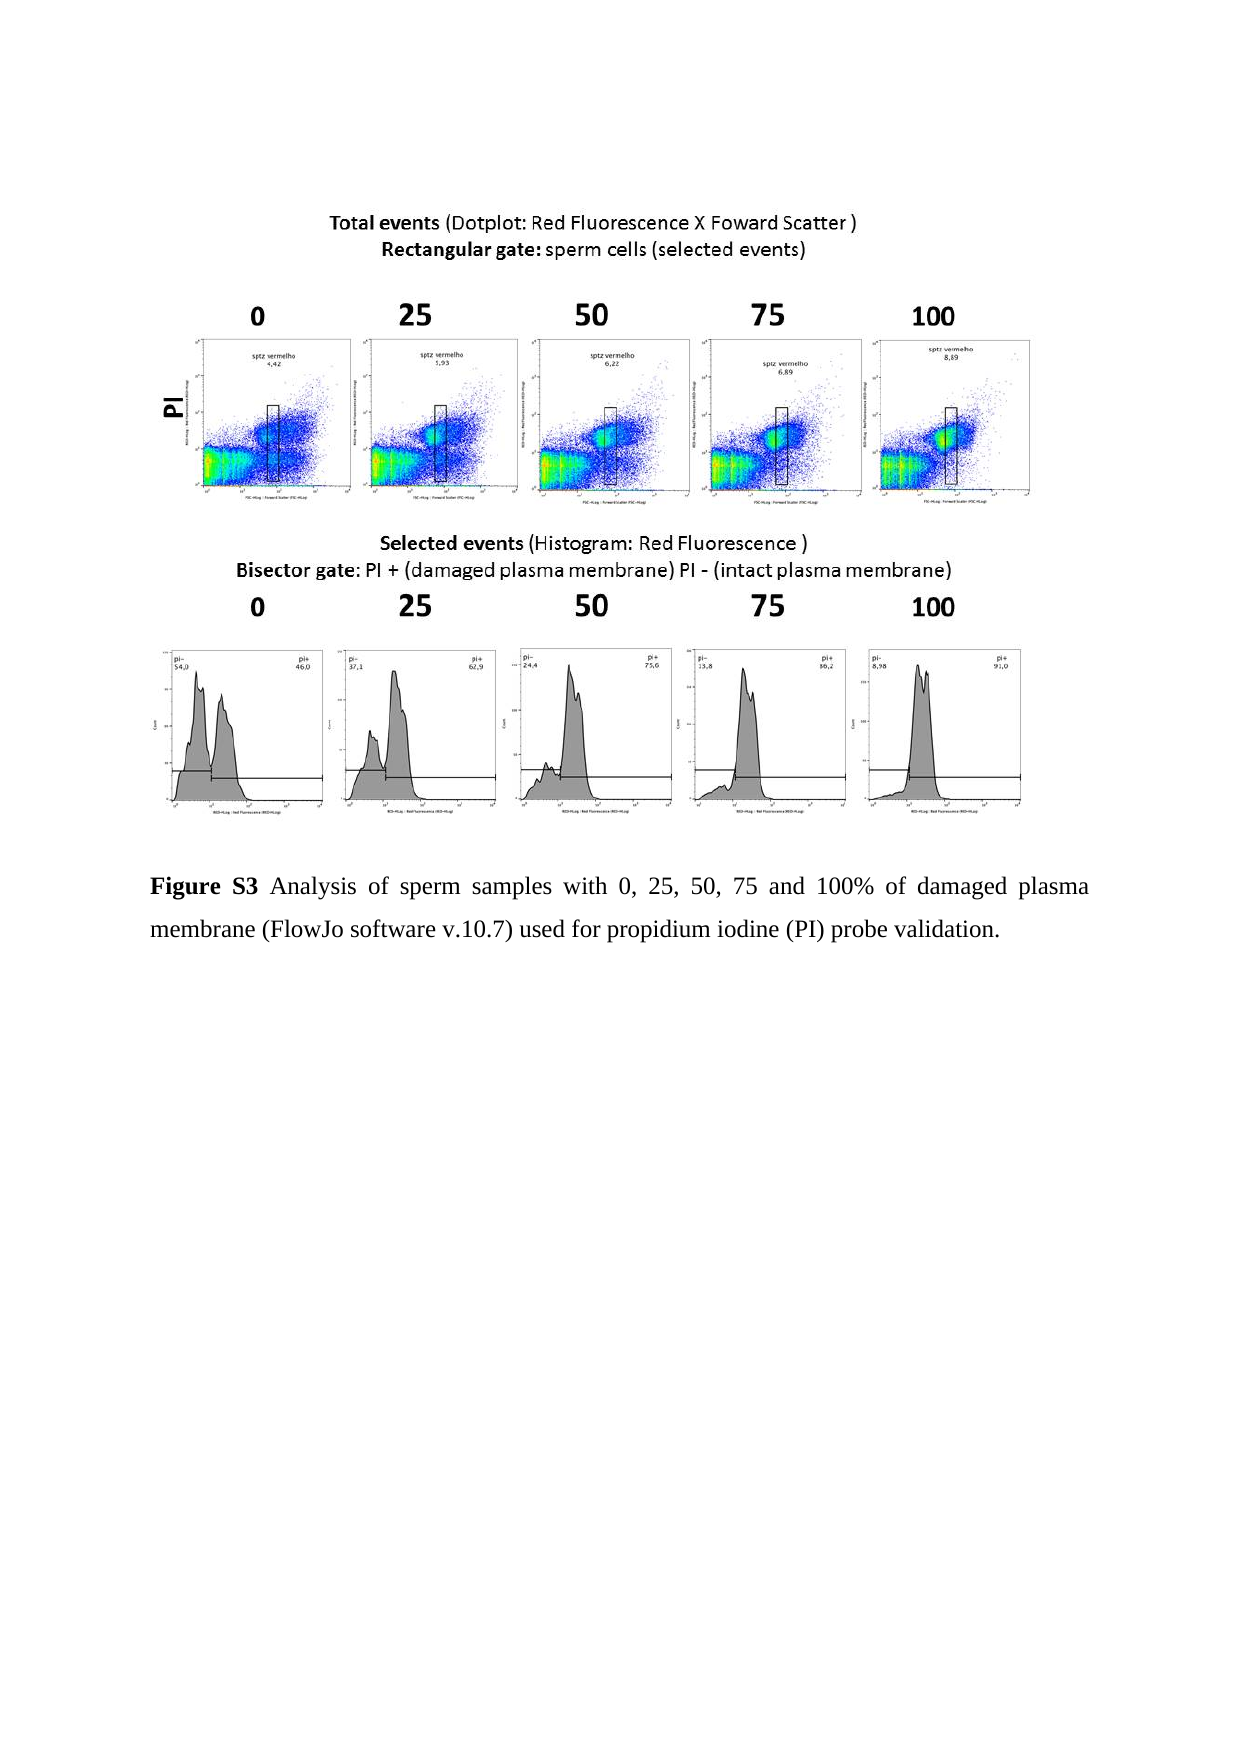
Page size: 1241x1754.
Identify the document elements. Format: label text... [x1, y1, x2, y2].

text Figure S3 Analysis of sperm samples with 0, 25, 50, 75 and 100% of damaged plasma membrane (FlowJo software v.10.7) used for propidium iodine (PI) probe validation. [150, 871, 1090, 943]
picture [150, 193, 1036, 858]
